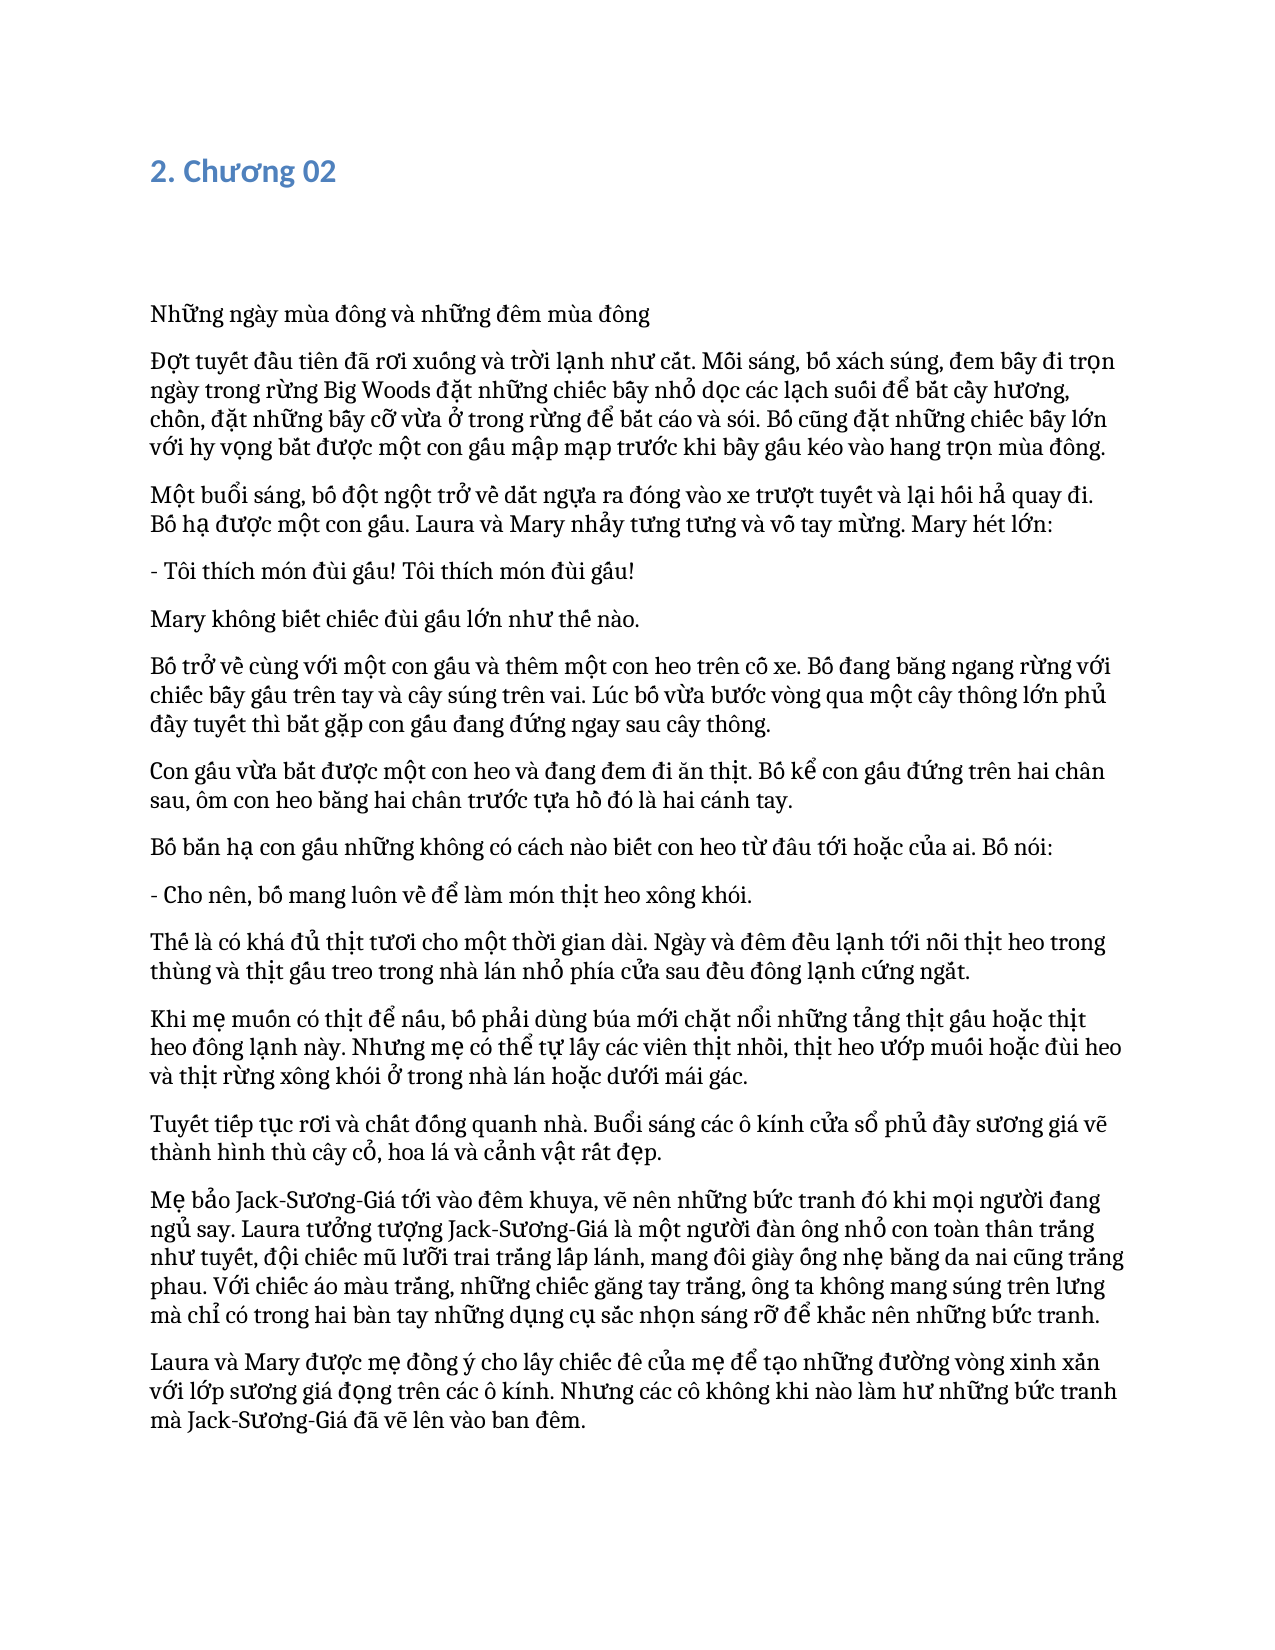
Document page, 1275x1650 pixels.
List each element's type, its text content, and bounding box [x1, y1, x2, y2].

text - Tôi thích món đùi gấu! Tôi thích món đùi gấu! [150, 557, 1125, 586]
text Thế là có khá đủ thịt tươi cho một thời gian dài. Ngày và đêm đều lạnh tới nỗi thịt heo trong thùng và thịt gấu treo trong nhà lán nhỏ phía cửa sau đều đông lạnh cứng ngắt. [150, 928, 1125, 986]
text Bố bắn hạ con gấu những không có cách nào biết con heo từ đâu tới hoặc của ai. Bố nói: [150, 833, 1125, 862]
text Mary không biết chiếc đùi gấu lớn như thế nào. [150, 604, 1125, 633]
text Những ngày mùa đông và những đêm mùa đông [150, 299, 1125, 328]
subtitle 2. Chương 02 [150, 150, 1125, 191]
text - Cho nên, bố mang luôn về để làm món thịt heo xông khói. [150, 881, 1125, 909]
text Laura và Mary được mẹ đồng ý cho lấy chiếc đê của mẹ để tạo những đường vòng xinh xắn với lớp sương giá đọng trên các ô kính. Nhưng các cô không khi nào làm hư những bức tranh mà Jack-Sương-Giá đã vẽ lên vào ban đêm. [150, 1348, 1125, 1434]
text Đợt tuyết đầu tiên đã rơi xuống và trời lạnh như cắt. Mỗi sáng, bố xách súng, đem bẫy đi trọn ngày trong rừng Big Woods đặt những chiếc bẫy nhỏ dọc các lạch suối để bắt cầy hương, chồn, đặt những bẫy cỡ vừa ở trong rừng để bắt cáo và sói. Bố cũng đặt những chiếc bẫy lớn với hy vọng bắt được một con gấu mập mạp trước khi bầy gấu kéo vào hang trọn mùa đông. [150, 347, 1125, 462]
text Một buổi sáng, bố đột ngột trở về dắt ngựa ra đóng vào xe trượt tuyết và lại hối hả quay đi. Bố hạ được một con gấu. Laura và Mary nhảy tưng tưng và vỗ tay mừng. Mary hét lớn: [150, 481, 1125, 538]
text Tuyết tiếp tục rơi và chất đống quanh nhà. Buổi sáng các ô kính cửa sổ phủ đầy sương giá vẽ thành hình thù cây cỏ, hoa lá và cảnh vật rất đẹp. [150, 1109, 1125, 1167]
text Bố trở về cùng với một con gấu và thêm một con heo trên cỗ xe. Bố đang băng ngang rừng với chiếc bẫy gấu trên tay và cây súng trên vai. Lúc bố vừa bước vòng qua một cây thông lớn phủ đầy tuyết thì bắt gặp con gấu đang đứng ngay sau cây thông. [150, 652, 1125, 738]
text Khi mẹ muốn có thịt để nấu, bố phải dùng búa mới chặt nổi những tảng thịt gấu hoặc thịt heo đông lạnh này. Nhưng mẹ có thể tự lấy các viên thịt nhồi, thịt heo ướp muối hoặc đùi heo và thịt rừng xông khói ở trong nhà lán hoặc dưới mái gác. [150, 1004, 1125, 1091]
text Mẹ bảo Jack-Sương-Giá tới vào đêm khuya, vẽ nên những bức tranh đó khi mọi người đang ngủ say. Laura tưởng tượng Jack-Sương-Giá là một người đàn ông nhỏ con toàn thân trắng như tuyết, đội chiếc mũ lưỡi trai trắng lấp lánh, mang đôi giày ống nhẹ bằng da nai cũng trắng phau. Với chiếc áo màu trắng, những chiếc găng tay trắng, ông ta không mang súng trên lưng mà chỉ có trong hai bàn tay những dụng cụ sắc nhọn sáng rỡ để khắc nên những bức tranh. [150, 1186, 1125, 1329]
text Con gấu vừa bắt được một con heo và đang đem đi ăn thịt. Bố kể con gấu đứng trên hai chân sau, ôm con heo bằng hai chân trước tựa hồ đó là hai cánh tay. [150, 757, 1125, 814]
